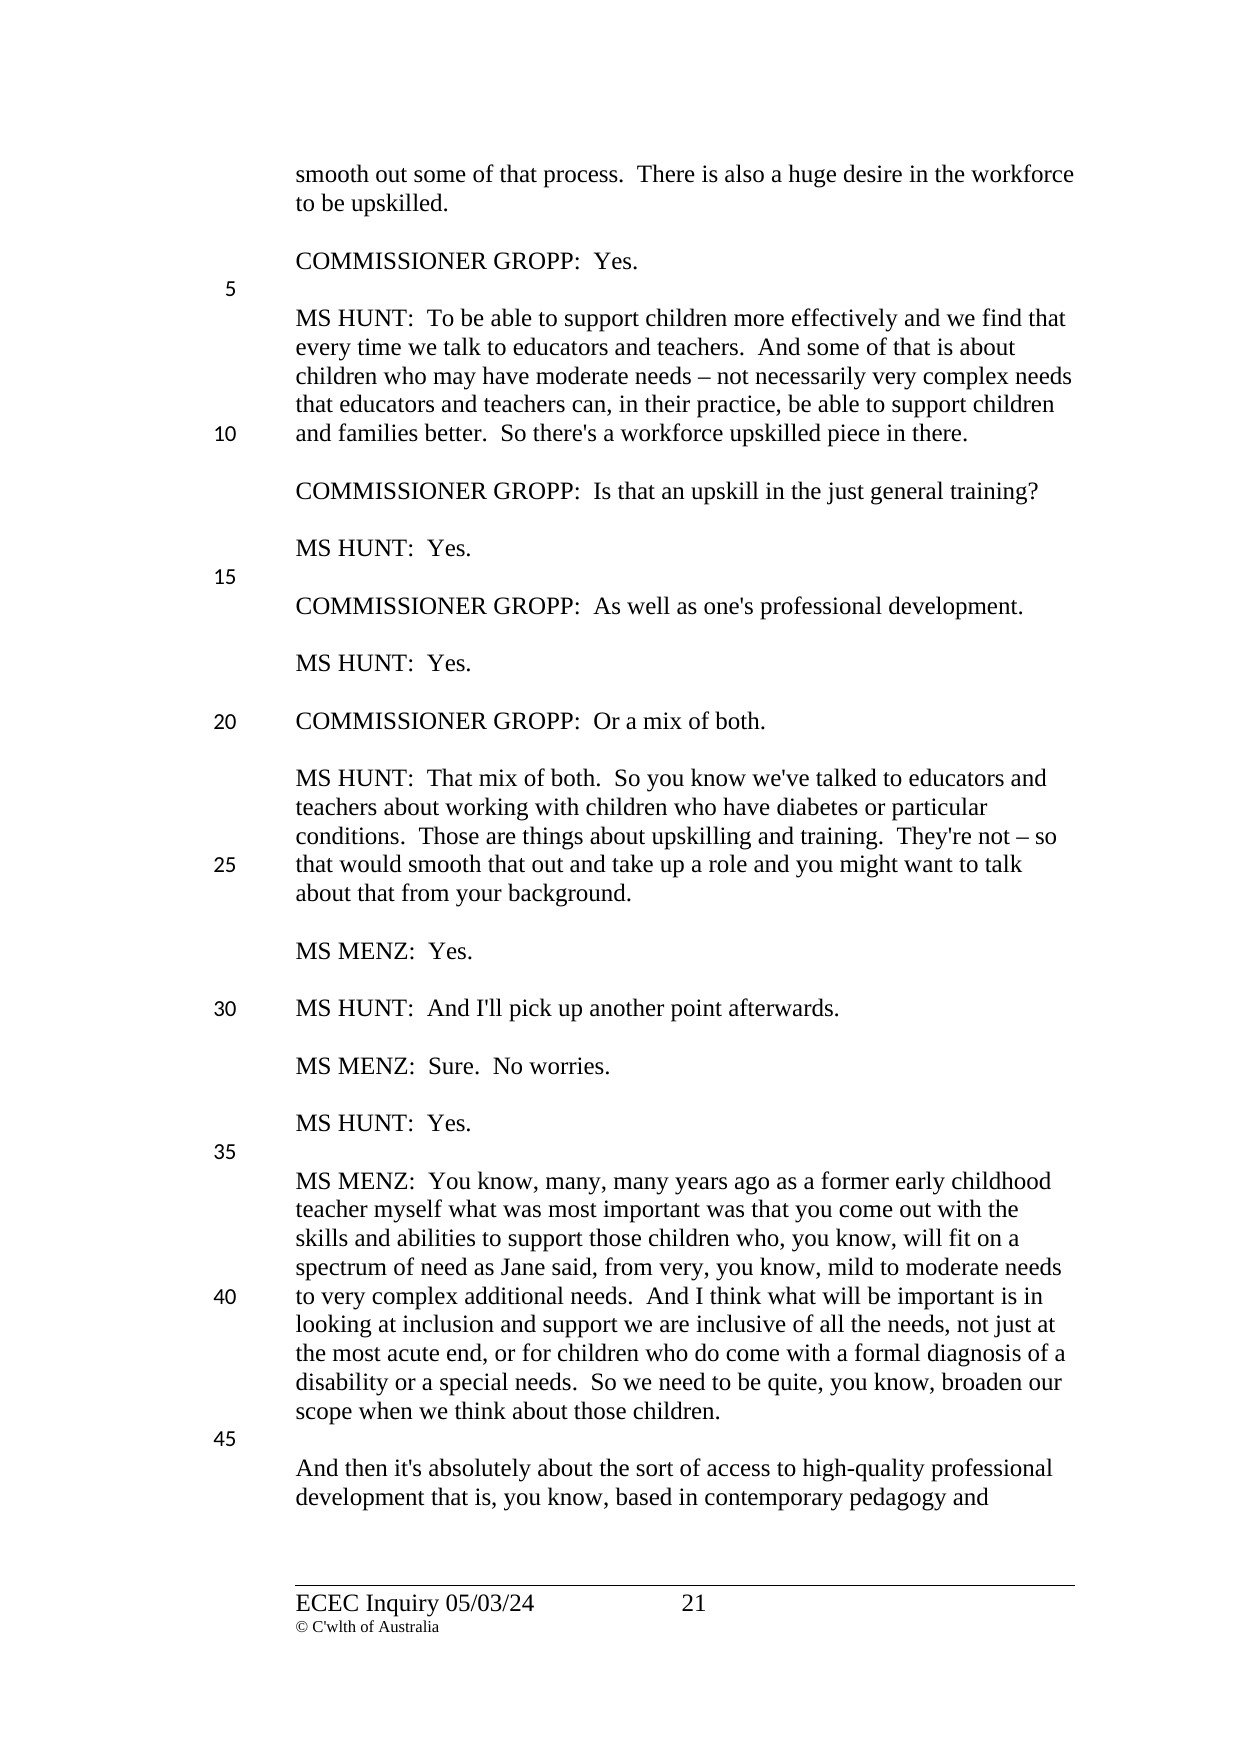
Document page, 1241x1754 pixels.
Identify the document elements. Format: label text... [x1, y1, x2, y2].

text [295, 159, 1075, 217]
text MS HUNT: Yes. [295, 533, 1075, 562]
text COMMISSIONER GROPP: Yes. [295, 246, 1075, 274]
text MS MENZ: Yes. [295, 936, 1075, 964]
text MS MENZ: You know, many, many years ago as a former early childhood teacher myself what was most important was that you come out with the skills and abilities to support those children who, you know, will fit on a spectrum of need as Jane said, from very, you know, mild to moderate needs to very complex additional needs. And I think what will be important is in looking at inclusion and support we are inclusive of all the needs, not just at the most acute end, or for children who do come with a formal diagnosis of a disability or a special needs. So we need to be quite, you know, broaden our scope when we think about those children. [295, 1166, 1075, 1424]
text MS HUNT: And I'll pick up another point afterwards. [295, 993, 1075, 1022]
text MS HUNT: To be able to support children more effectively and we find that every time we talk to educators and teachers. And some of that is about children who may have moderate needs – not necessarily very complex needs that educators and teachers can, in their practice, be able to support children and families better. So there's a workforce upskilled piece in there. [295, 303, 1075, 447]
text MS HUNT: Yes. [295, 648, 1075, 677]
text COMMISSIONER GROPP: Is that an upskill in the just general training? [295, 476, 1075, 504]
text MS HUNT: That mix of both. So you know we've talked to educators and teachers about working with children who have diabetes or particular conditions. Those are things about upskilling and training. They're not – so that would smooth that out and take up a role and you might want to talk about that from your background. [295, 763, 1075, 907]
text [295, 1453, 1075, 1511]
text MS MENZ: Sure. No worries. [295, 1051, 1075, 1079]
text COMMISSIONER GROPP: As well as one's professional development. [295, 591, 1075, 619]
text MS HUNT: Yes. [295, 1108, 1075, 1137]
text COMMISSIONER GROPP: Or a mix of both. [295, 706, 1075, 734]
